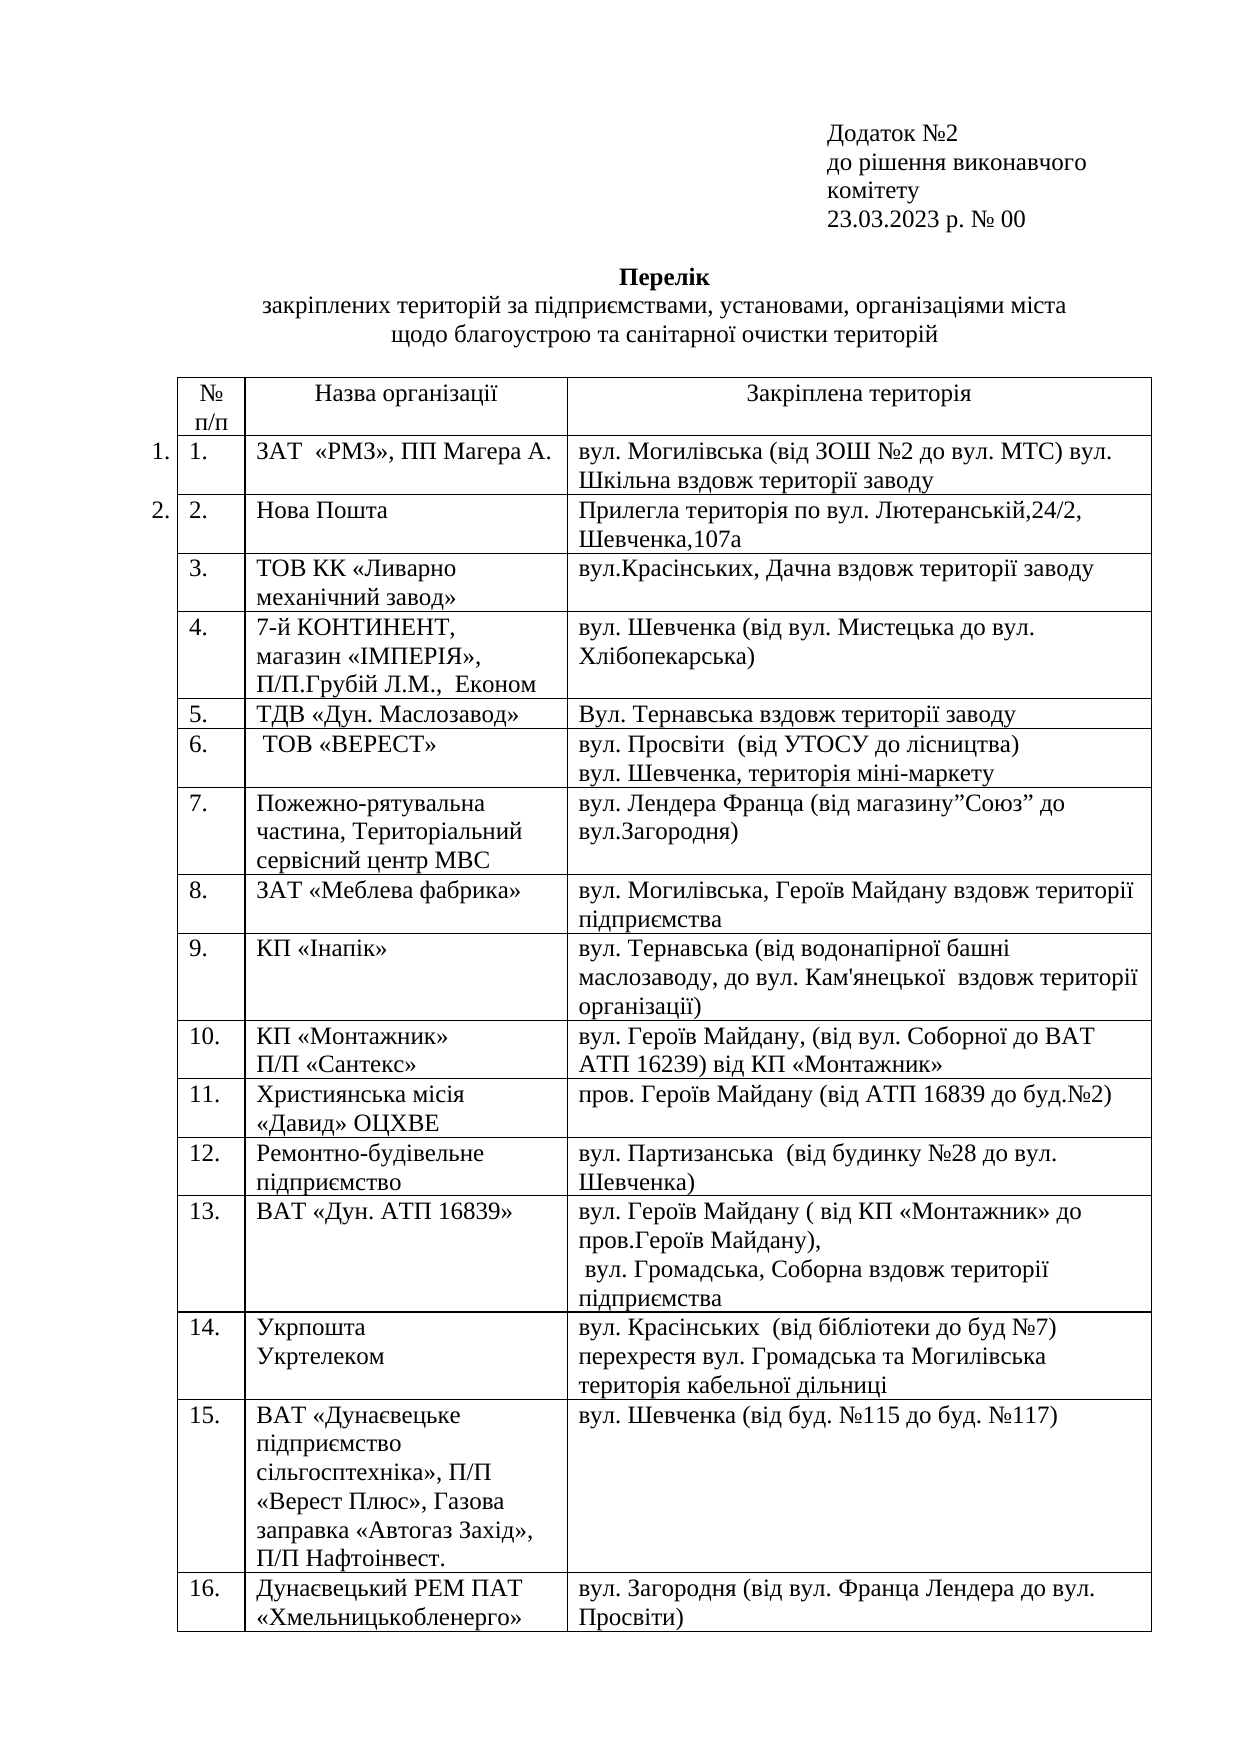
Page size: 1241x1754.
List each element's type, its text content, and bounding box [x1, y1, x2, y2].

text комітету [827, 176, 1152, 204]
table_cell [178, 1079, 244, 1137]
table_cell Нова Пошта [246, 495, 567, 552]
table_cell ТОВ КК «Ливарно механічний завод» [246, 554, 567, 611]
table_cell пров. Героїв Майдану (від АТП 16839 до буд.№2) [568, 1079, 1151, 1137]
table_cell [178, 1573, 244, 1631]
table_cell вул.Красінських, Дачна вздовж території заводу [568, 554, 1151, 611]
table_cell КП «Монтажник» П/П «Сантекс» [246, 1021, 567, 1078]
table_header Назва організації [246, 378, 567, 435]
table_cell [178, 788, 244, 874]
table_cell [178, 1400, 244, 1572]
table_cell [178, 699, 244, 728]
table_cell [178, 1196, 244, 1311]
table_cell вул. Героїв Майдану ( від КП «Монтажник» до пров.Героїв Майдану), вул. Громадська, Соборна вздовж території підприємства [568, 1196, 1151, 1311]
table_cell Вул. Тернавська вздовж території заводу [568, 699, 1151, 728]
table_cell вул. Красінських (від бібліотеки до буд №7) перехрестя вул. Громадська та Могилівська територія кабельної дільниці [568, 1313, 1151, 1399]
text 23.03.2023 р. № 00 [827, 204, 1152, 233]
table_cell ЗАТ «РМЗ», ПП Магера А. [246, 436, 567, 494]
table_cell 1. [178, 436, 244, 494]
table_cell Прилегла територія по вул. Лютеранській,24/2, Шевченка,107а [568, 495, 1151, 552]
table_cell ВАТ «Дун. АТП 16839» [246, 1196, 567, 1311]
text закріплених територій за підприємствами, установами, організаціями міста [177, 291, 1152, 319]
table_cell Ремонтно-будівельне підприємство [246, 1138, 567, 1195]
text Перелік [177, 262, 1152, 291]
table_cell ТДВ «Дун. Маслозавод» [246, 699, 567, 728]
table_cell [178, 934, 244, 1020]
table_cell вул. Шевченка (від буд. №115 до буд. №117) [568, 1400, 1151, 1572]
text до рішення виконавчого [827, 147, 1152, 176]
table_cell [178, 1138, 244, 1195]
table_cell вул. Героїв Майдану, (від вул. Соборної до ВАТ АТП 16239) від КП «Монтажник» [568, 1021, 1151, 1078]
table_cell вул. Могилівська (від ЗОШ №2 до вул. МТС) вул. Шкільна вздовж території заводу [568, 436, 1151, 494]
table_cell ТОВ «ВЕРЕСТ» [246, 729, 567, 787]
table_cell вул. Загородня (від вул. Франца Лендера до вул. Просвіти) [568, 1573, 1151, 1631]
table_header № п/п [178, 378, 244, 435]
table_cell [178, 729, 244, 787]
table_cell Укрпошта Укртелеком [246, 1313, 567, 1399]
table_cell Дунаєвецький РЕМ ПАТ «Хмельницькобленерго» [246, 1573, 567, 1631]
table_header Закріплена територія [568, 378, 1151, 435]
table_cell [178, 1313, 244, 1399]
table_cell [178, 1021, 244, 1078]
text щодо благоустрою та санітарної очистки територій [177, 319, 1152, 348]
table_cell КП «Інапік» [246, 934, 567, 1020]
table_cell [178, 612, 244, 698]
table_cell 7-й КОНТИНЕНТ, магазин «ІМПЕРІЯ», П/П.Грубій Л.М., Економ [246, 612, 567, 698]
table_cell 2. [178, 495, 244, 552]
table_cell вул. Шевченка (від вул. Мистецька до вул. Хлібопекарська) [568, 612, 1151, 698]
table_cell ЗАТ «Меблева фабрика» [246, 875, 567, 932]
table_cell вул. Тернавська (від водонапірної башні маслозаводу, до вул. Кам'янецької вздовж території організації) [568, 934, 1151, 1020]
table_cell ВАТ «Дунаєвецьке підприємство сільгосптехніка», П/П «Верест Плюс», Газова заправка «Автогаз Захід», П/П Нафтоінвест. [246, 1400, 567, 1572]
table_cell [178, 554, 244, 611]
text Додаток №2 [827, 118, 1152, 147]
table_cell Християнська місія «Давид» ОЦХВЕ [246, 1079, 567, 1137]
table_cell вул. Партизанська (від будинку №28 до вул. Шевченка) [568, 1138, 1151, 1195]
table_cell [178, 875, 244, 932]
table_cell вул. Просвіти (від УТОСУ до лісництва) вул. Шевченка, територія міні-маркету [568, 729, 1151, 787]
table_cell вул. Лендера Франца (від магазину”Союз” до вул.Загородня) [568, 788, 1151, 874]
table_cell вул. Могилівська, Героїв Майдану вздовж території підприємства [568, 875, 1151, 932]
table_cell Пожежно-рятувальна частина, Територіальний сервісний центр МВС [246, 788, 567, 874]
